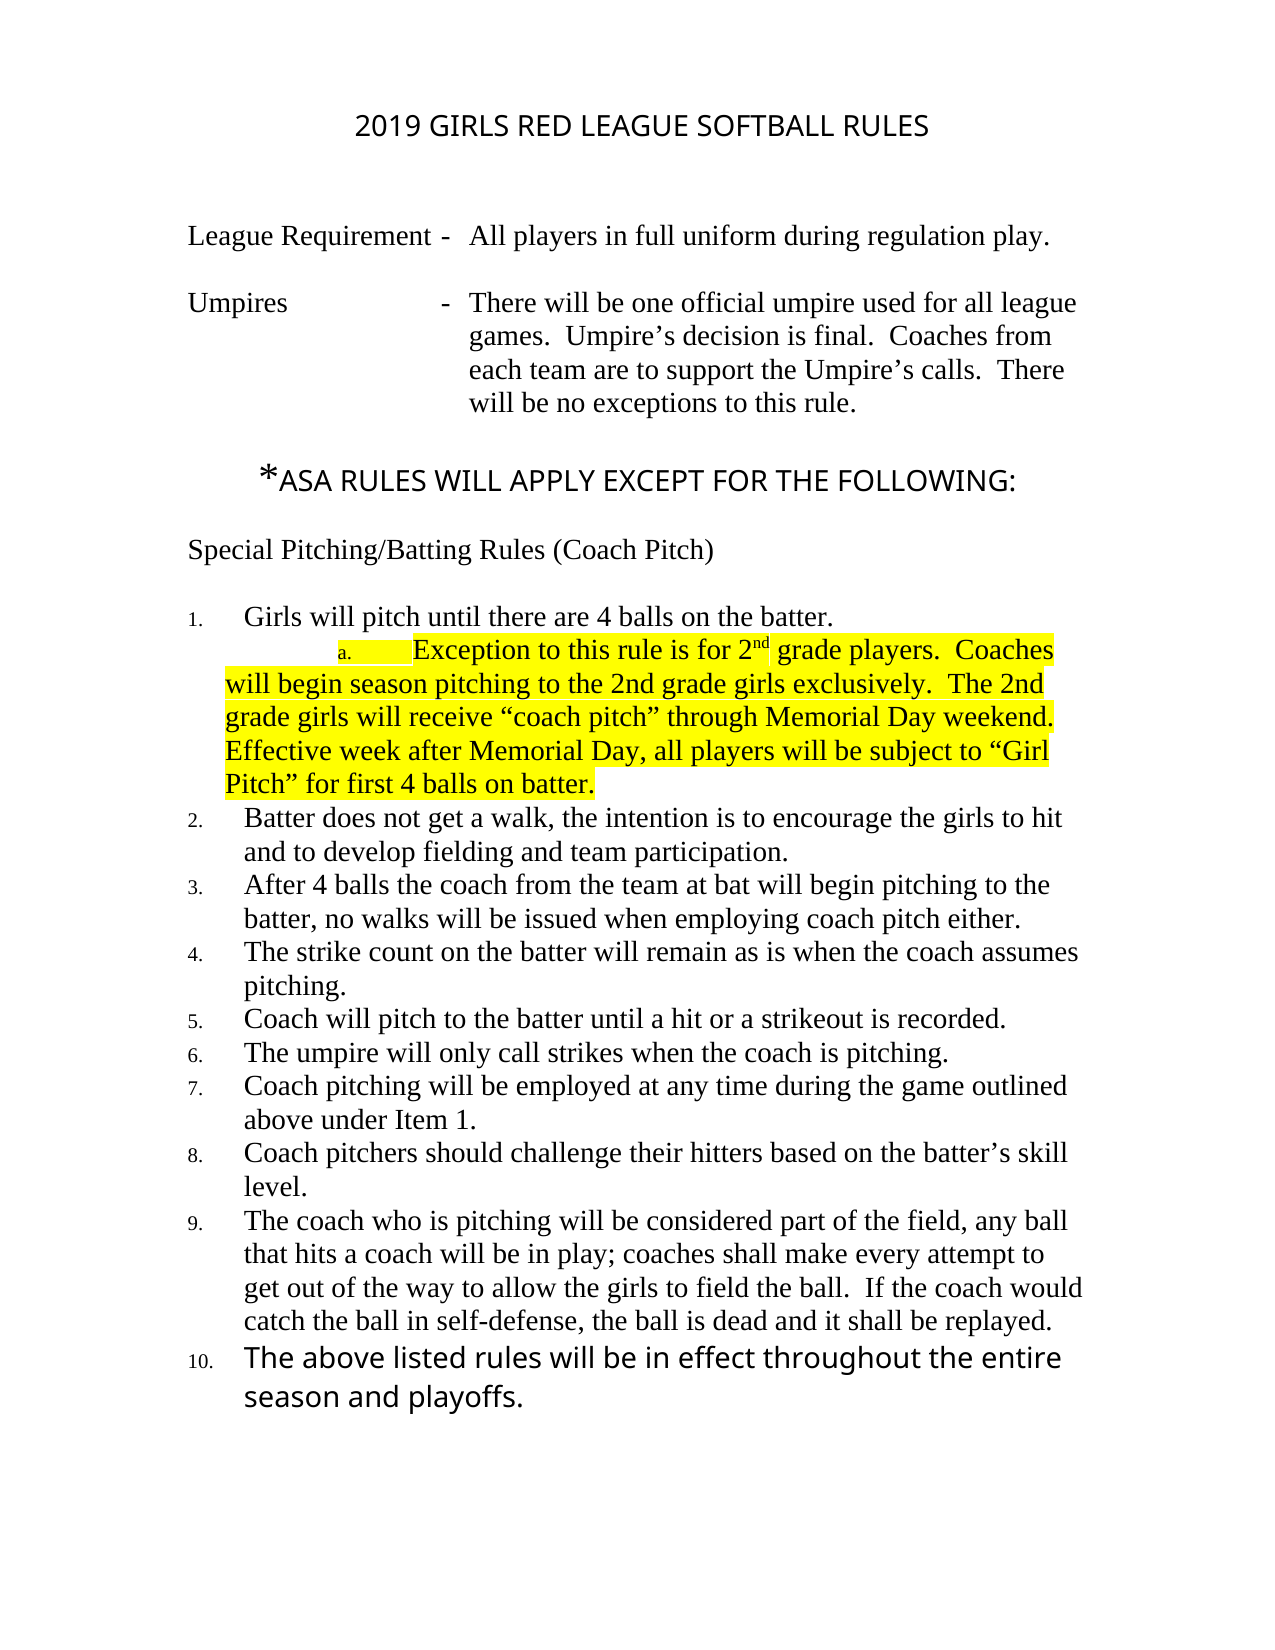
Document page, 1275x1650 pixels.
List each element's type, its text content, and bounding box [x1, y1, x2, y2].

list Coach pitching will be employed at any time during the game outlined above under Item 1. [187, 1068, 1087, 1136]
text League Requirement - All players in full uniform during regulation play. [187, 218, 1087, 251]
list Batter does not get a walk, the intention is to encourage the girls to hit and to develop fielding and team participation. [187, 800, 1087, 867]
text Umpires - There will be one official umpire used for all league [187, 285, 1087, 318]
list After 4 balls the coach from the team at bat will begin pitching to the batter, no walks will be issued when employing coach pitch either. [187, 867, 1087, 934]
list Girls will pitch until there are 4 balls on the batter. [187, 599, 1087, 632]
text Special Pitching/Batting Rules (Coach Pitch) [187, 532, 1087, 565]
list The umpire will only call strikes when the coach is pitching. [187, 1035, 1087, 1068]
list The coach who is pitching will be considered part of the field, any ball that hits a coach will be in play; coaches shall make every attempt to get out of the way to allow the girls to field the ball. If the coach would catch the ball in self-defense, the ball is dead and it shall be replayed. [187, 1203, 1087, 1337]
list Coach will pitch to the batter until a hit or a strikeout is recorded. [187, 1001, 1087, 1035]
text *ASA RULES WILL APPLY EXCEPT FOR THE FOLLOWING: [187, 453, 1087, 501]
list The strike count on the batter will remain as is when the coach assumes pitching. [187, 934, 1087, 1001]
text games. Umpire’s decision is final. Coaches from each team are to support the Umpire’s calls. There will be no exceptions to this rule. [187, 318, 1087, 419]
subtitle 2019 GIRLS RED LEAGUE SOFTBALL RULES [187, 105, 1087, 145]
list The above listed rules will be in effect throughout the entire season and playoffs. [187, 1337, 1087, 1416]
list Coach pitchers should challenge their hitters based on the batter’s skill level. [187, 1136, 1087, 1203]
list Exception to this rule is for 2nd grade players. Coaches will begin season pitching to the 2nd grade girls exclusively. The 2nd grade girls will receive “coach pitch” through Memorial Day weekend. Effective week after Memorial Day, all players will be subject to “Girl Pitch” for first 4 balls on batter. [225, 632, 1087, 800]
